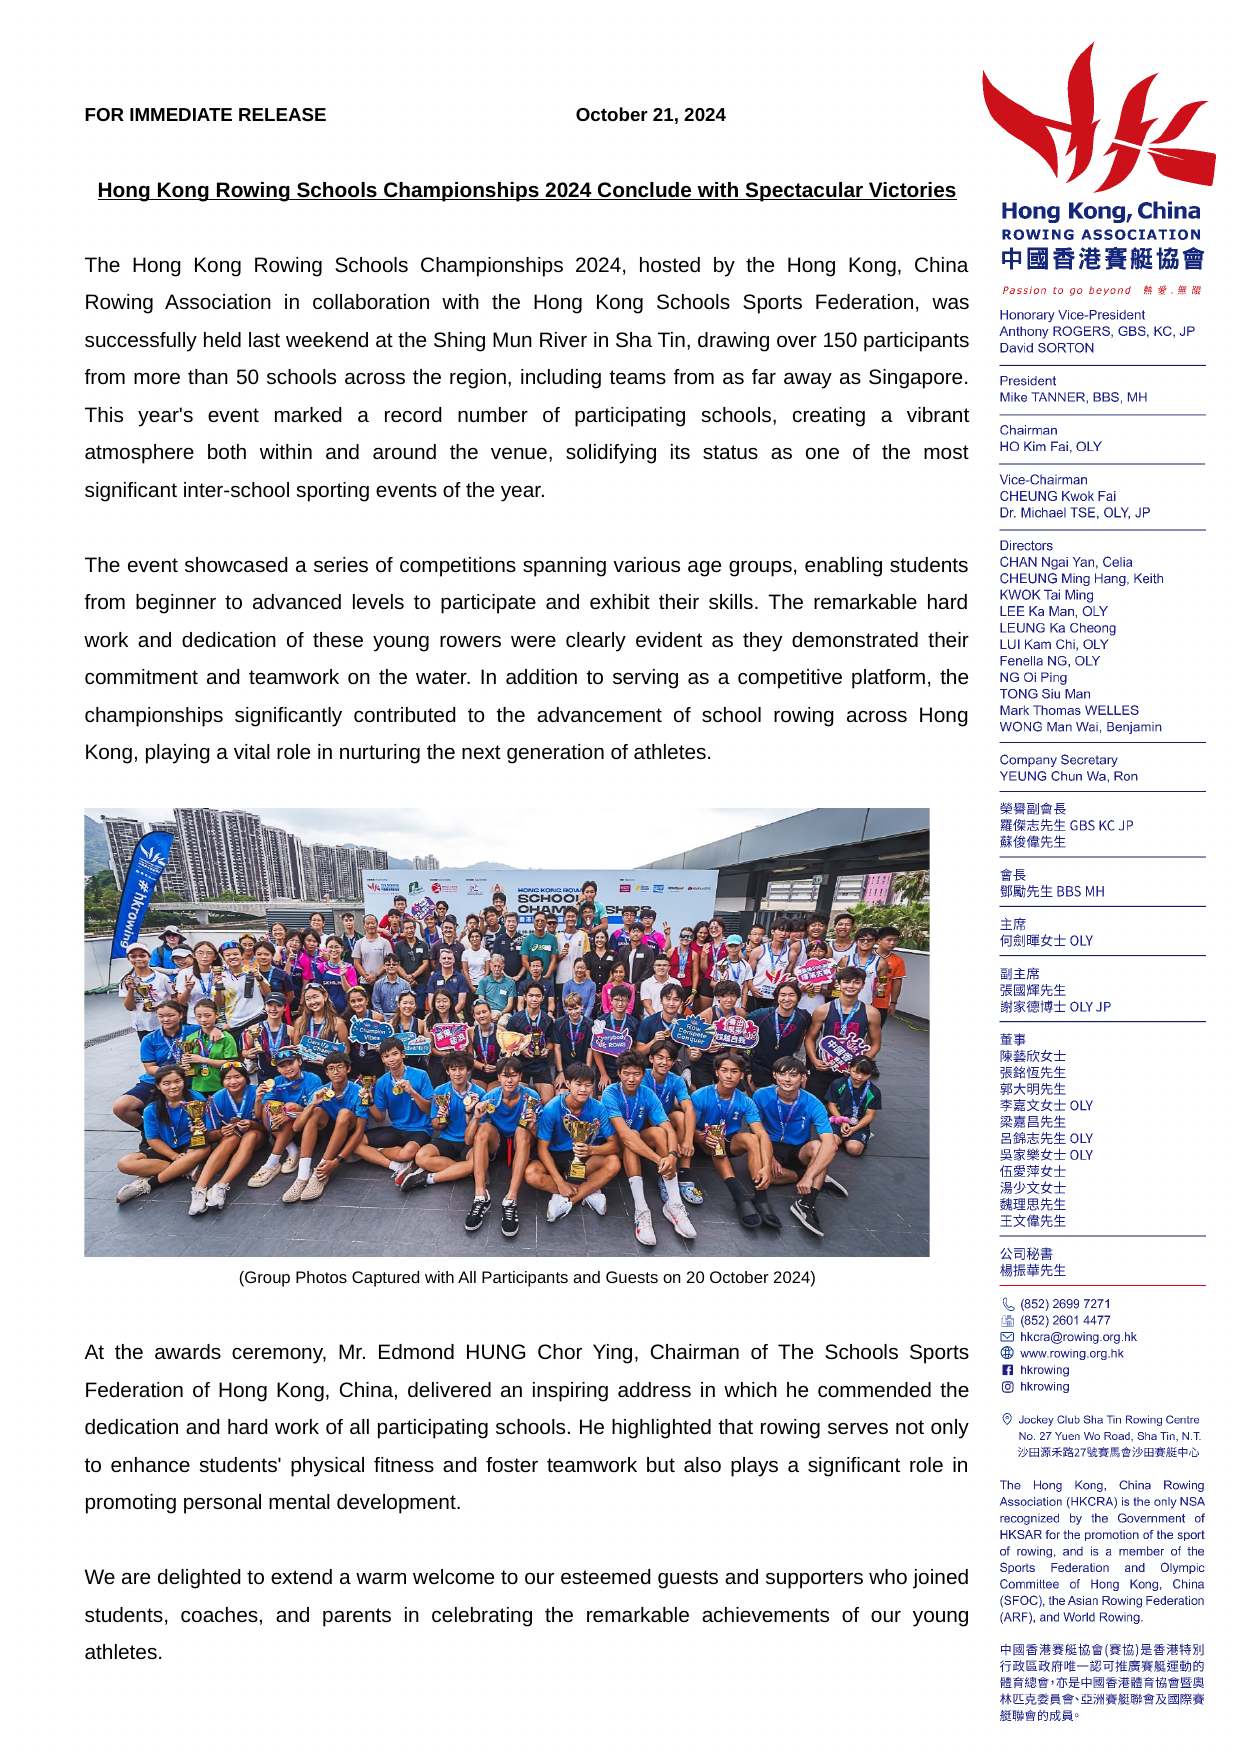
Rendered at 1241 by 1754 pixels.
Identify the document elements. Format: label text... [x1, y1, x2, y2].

text (Group Photos Captured with All Participants and Guests on 20 October 2024) [84, 1258, 970, 1296]
text We are delighted to extend a warm welcome to our esteemed guests and supporters who joined students, coaches, and parents in celebrating the remarkable achievements of our young athletes. [84, 1558, 970, 1671]
text Hong Kong Rowing Schools Championships 2024 Conclude with Spectacular Victories [84, 171, 970, 208]
text The Hong Kong Rowing Schools Championships 2024, hosted by the Hong Kong, China Rowing Association in collaboration with the Hong Kong Schools Sports Federation, was successfully held last weekend at the Shing Mun River in Sha Tin, drawing over 150 participants from more than 50 schools across the region, including teams from as far away as Singapore. This year's event marked a record number of participating schools, creating a vibrant atmosphere both within and around the venue, solidifying its status as one of the most significant inter-school sporting events of the year. [84, 246, 970, 508]
picture [3, 1, 1241, 1754]
text At the awards ceremony, Mr. Edmond HUNG Chor Ying, Chairman of The Schools Sports Federation of Hong Kong, China, delivered an inspiring address in which he commended the dedication and hard work of all participating schools. He highlighted that rowing serves not only to enhance students' physical fitness and foster teamwork but also plays a significant role in promoting personal mental development. [84, 1333, 970, 1521]
text FOR IMMEDIATE RELEASE October 21, 2024 [84, 96, 970, 133]
text The event showcased a series of competitions spanning various age groups, enabling students from beginner to advanced levels to participate and exhibit their skills. The remarkable hard work and dedication of these young rowers were clearly evident as they demonstrated their commitment and teamwork on the water. In addition to serving as a competitive platform, the championships significantly contributed to the advancement of school rowing across Hong Kong, playing a vital role in nurturing the next generation of athletes. [84, 546, 970, 771]
